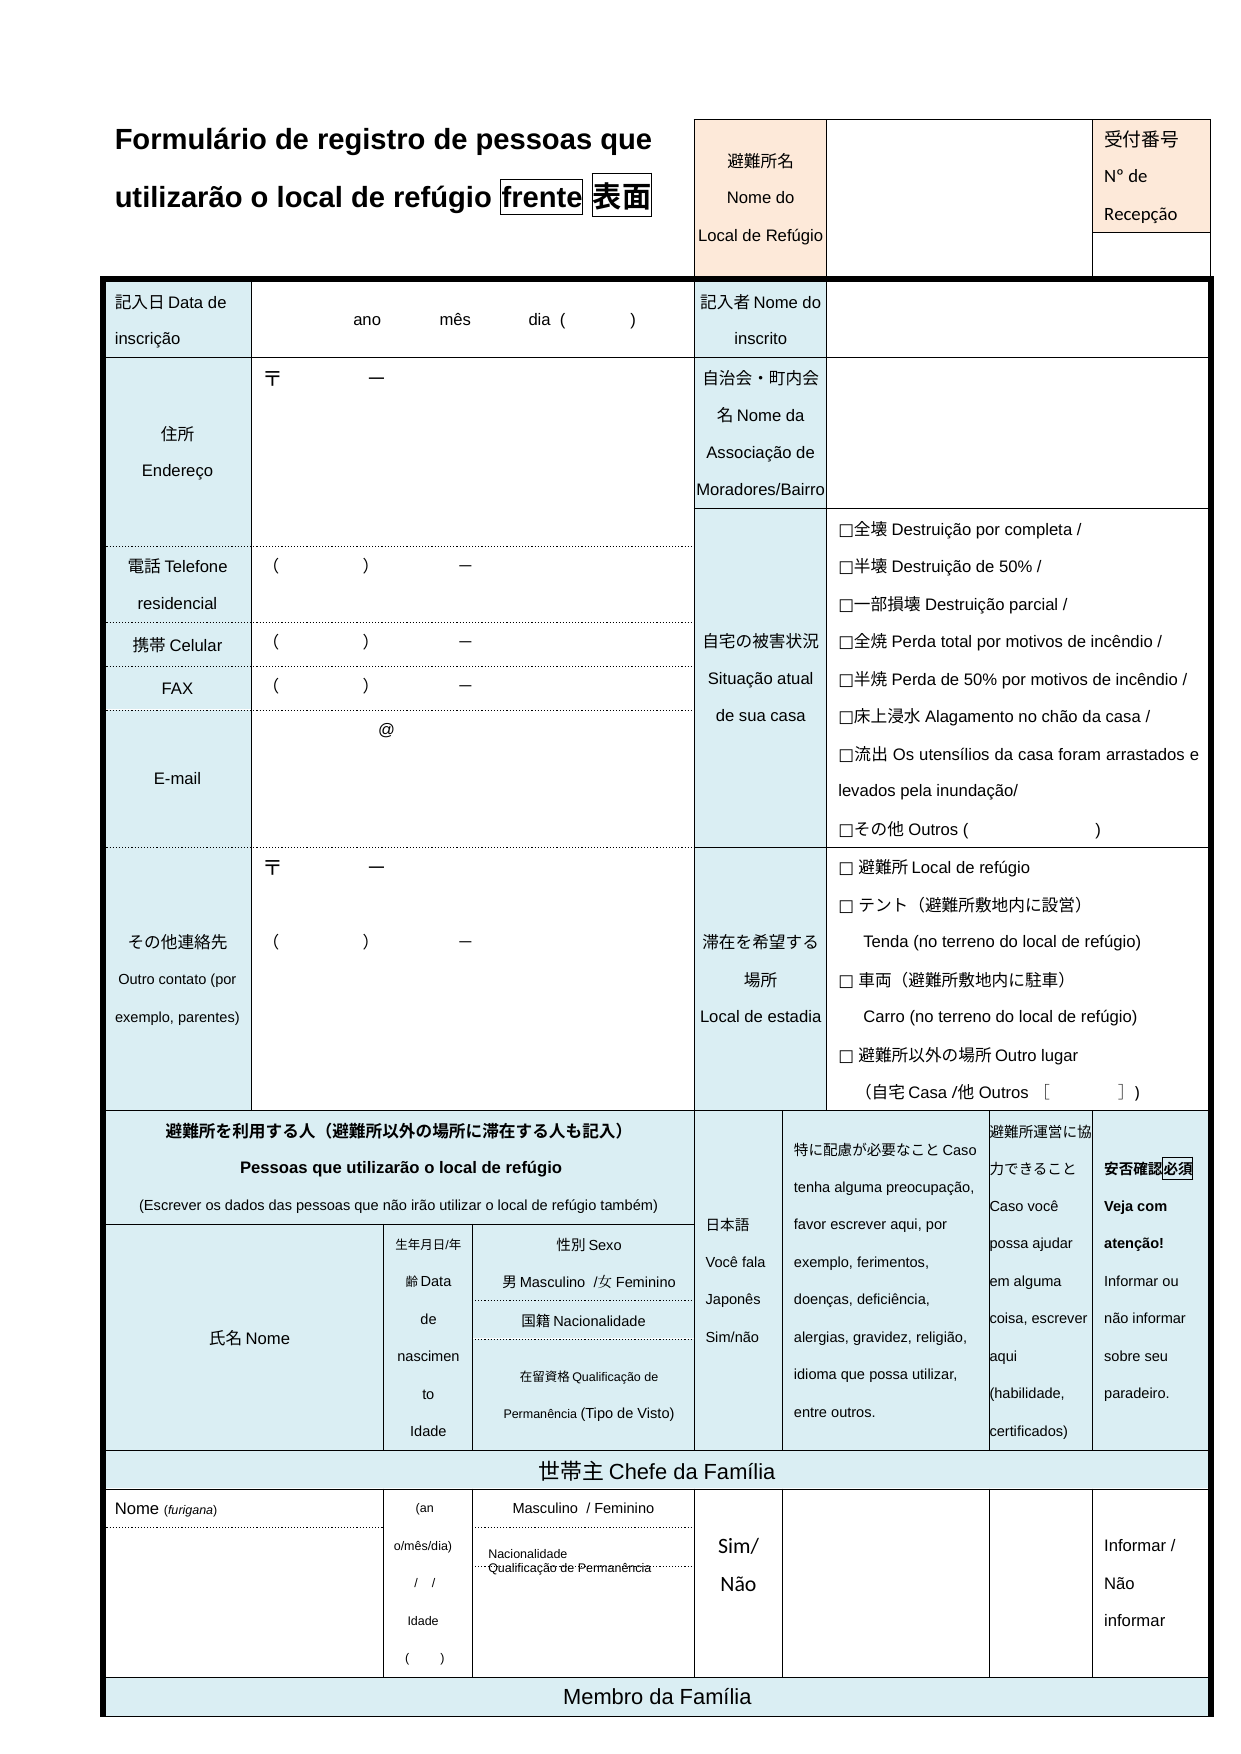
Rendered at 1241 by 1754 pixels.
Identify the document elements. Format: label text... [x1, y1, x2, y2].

table_cell 安否確認必須Veja com atenção! Informar ou não informar sobre seu paradeiro. [1093, 1111, 1208, 1450]
table_cell □ 避難所Local de refúgio □ テント（避難所敷地内に設営） Tenda (no terreno do local de refúgio) □ 車両（避難所敷地内に駐車） Carro (no terreno do local de refúgio) □ 避難所以外の場所Outro lugar （自宅Casa /他 Outros ［ ］) [827, 848, 1208, 1110]
table_cell 住所 Endereço [106, 358, 251, 546]
table_cell 在留資格Qualificação de Permanência (Tipo de Visto) [473, 1339, 694, 1450]
table_cell [1093, 233, 1210, 276]
table_cell 滞在を希望する場所 Local de estadia [695, 848, 826, 1110]
table_cell □全壊 Destruição por completa / □半壊 Destruição de 50% / □一部損壊 Destruição parcial / □全焼 Perda total por motivos de incêndio / □半焼 Perda de 50% por motivos de incêndio / □床上浸水 Alagamento no chão da casa / □流出 Os utensílios da casa foram arrastados e levados pela inundação/ □その他 Outros ( ) [827, 509, 1208, 847]
table_cell 国籍Nacionalidade [473, 1300, 694, 1338]
table_header [827, 120, 1092, 276]
table_cell （ ） － [252, 622, 694, 666]
table_cell 〒 － （ ） － [252, 847, 694, 1110]
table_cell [1093, 1490, 1208, 1677]
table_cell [473, 1490, 694, 1527]
table_cell 携帯 Celular [106, 622, 251, 666]
table_cell 日本語 Você fala Japonês Sim/não [695, 1111, 782, 1450]
table_cell 性別Sexo 男Masculino /女 Feminino [473, 1225, 694, 1300]
table_cell 避難所運営に協力できることCaso você possa ajudar em alguma coisa, escrever aqui (habilidade, certificados) [990, 1111, 1092, 1450]
table_cell 特に配慮が必要なことCaso tenha alguma preocupação, favor escrever aqui, por exemplo, ferimentos, doenças, deficiência, alergias, gravidez, religião, idioma que possa utilizar, entre outros. [783, 1111, 989, 1450]
table_cell Nome (furigana) [106, 1490, 383, 1527]
table_cell FAX [106, 666, 251, 709]
table_cell 記入日Data de inscrição [106, 282, 251, 357]
table_cell その他連絡先 Outro contato (por exemplo, parentes) [106, 847, 251, 1110]
table_cell 〒 － [252, 358, 694, 546]
table_cell 避難所を利用する人（避難所以外の場所に滞在する人も記入） Pessoas que utilizarão o local de refúgio (Escrever os dados das pessoas que não irão utilizar o local de refúgio também) [106, 1111, 694, 1224]
table_cell [827, 358, 1208, 508]
table_cell 記入者Nome do inscrito [695, 282, 826, 357]
table_header 避難所名 Nome do Local de Refúgio [695, 120, 826, 276]
table_cell [473, 1527, 694, 1566]
table_cell （ ） － [252, 666, 694, 709]
table_cell ano mês dia ( ) [252, 282, 694, 357]
table_cell E-mail [106, 710, 251, 847]
table_header Formulário de registro de pessoas que utilizarão o local de refúgio frente 表面 [103, 119, 694, 276]
table_cell 自治会・町内会名Nome da Associação de Moradores/Bairro [695, 358, 826, 508]
table_cell @ [252, 710, 694, 847]
table_cell [827, 282, 1208, 357]
table_cell 生年月日/年齢Data de nascimento Idade [384, 1225, 472, 1450]
table_header 受付番号Nº de Recepção [1093, 120, 1210, 232]
table_cell （ ） － [252, 546, 694, 622]
table_cell [106, 1527, 383, 1677]
table_cell [473, 1566, 694, 1677]
table_cell [990, 1490, 1092, 1677]
table_cell 氏名Nome [106, 1225, 383, 1450]
table_cell 電話 Telefone residencial [106, 546, 251, 622]
table_cell Membro da Família [106, 1678, 1208, 1716]
table_cell Sim/ Não [695, 1490, 782, 1677]
table_cell 世帯主Chefe da Família [106, 1451, 1208, 1488]
table_cell [783, 1490, 989, 1677]
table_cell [384, 1490, 472, 1677]
table_cell 自宅の被害状況 Situação atual de sua casa [695, 509, 826, 847]
